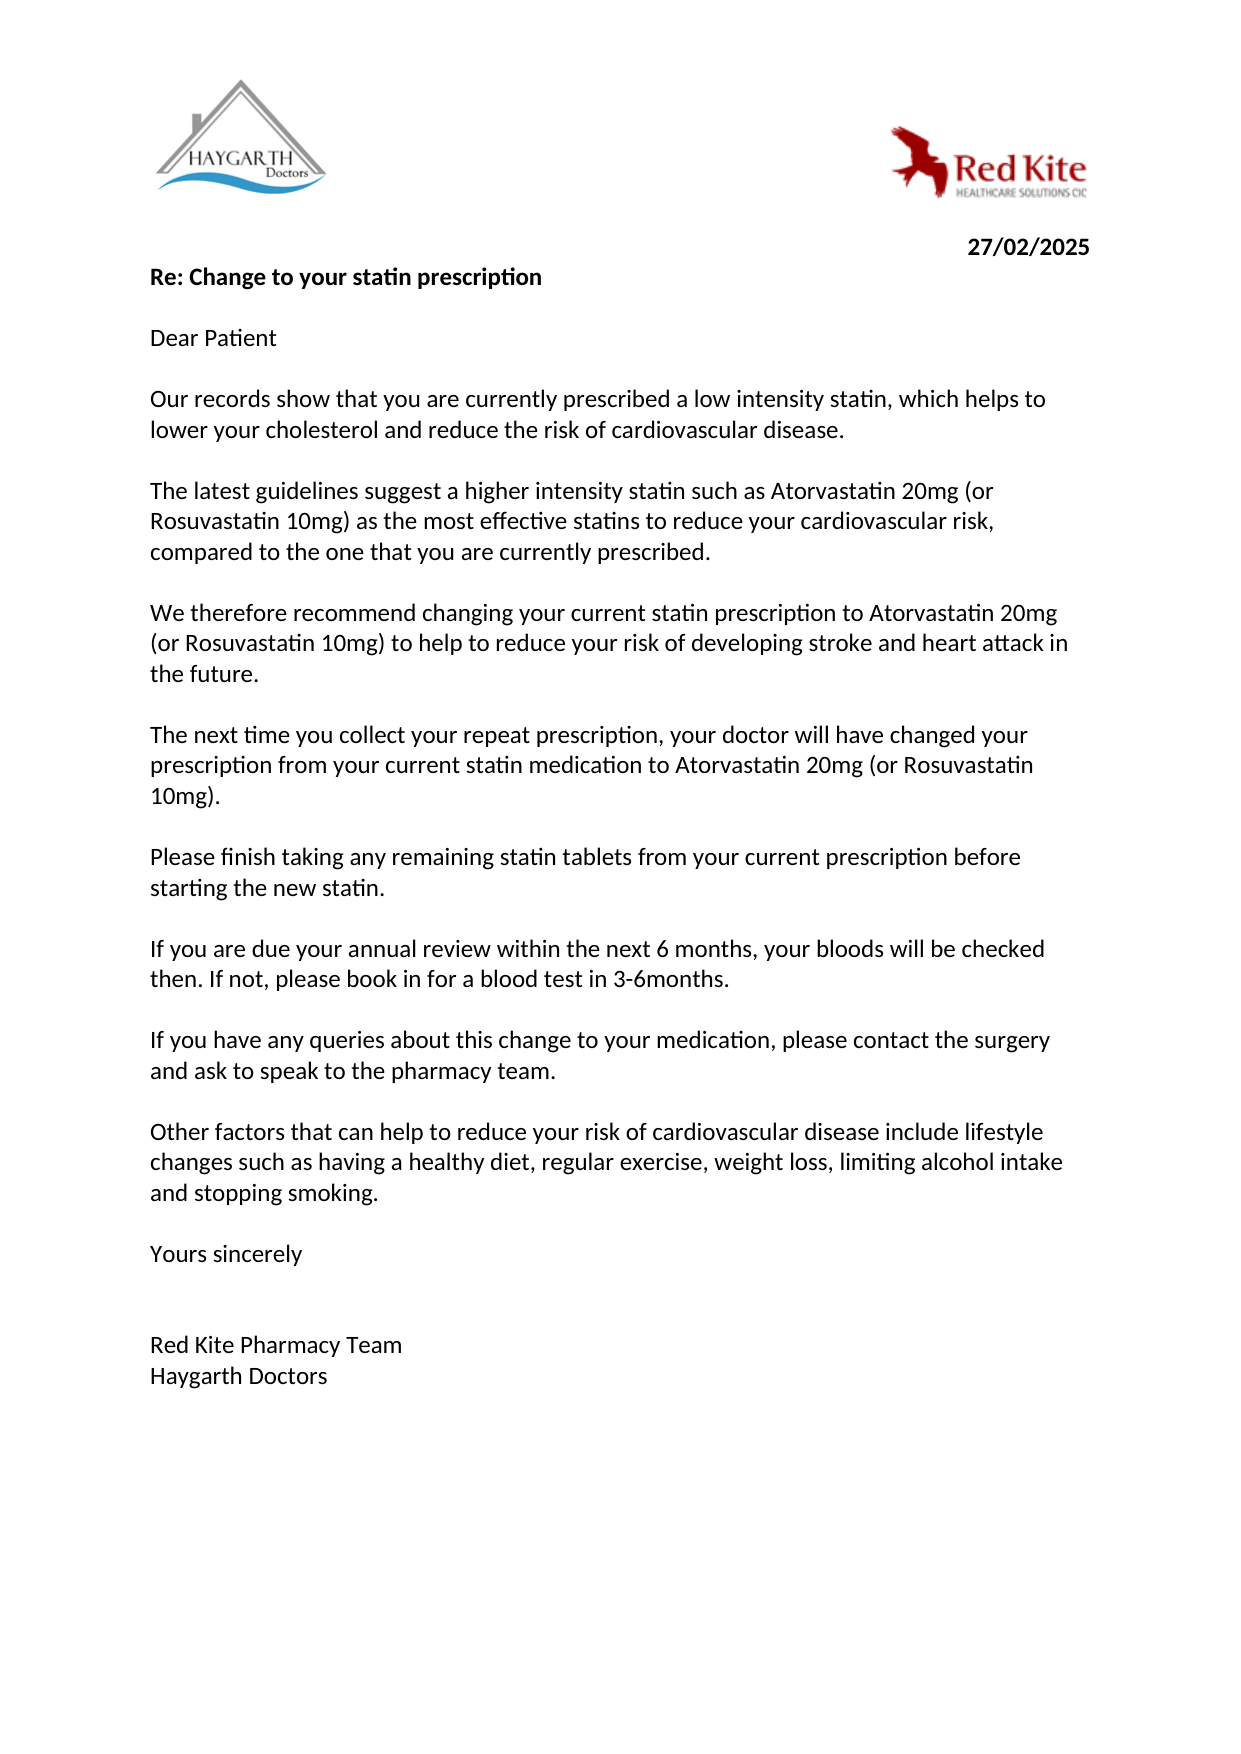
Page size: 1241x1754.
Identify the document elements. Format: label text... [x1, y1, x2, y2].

text If you are due your annual review within the next 6 months, your bloods will be checked then. If not, please book in for a blood test in 3-6months. [150, 933, 1090, 994]
text 27/02/2025 [150, 231, 1090, 261]
text Other factors that can help to reduce your risk of cardiovascular disease include lifestyle changes such as having a healthy diet, regular exercise, weight loss, limiting alcohol intake and stopping smoking. [150, 1116, 1090, 1207]
text Haygarth Doctors [150, 1360, 1090, 1391]
picture [889, 125, 1089, 201]
picture [150, 73, 335, 201]
text Our records show that you are currently prescribed a low intensity statin, which helps to lower your cholesterol and reduce the risk of cardiovascular disease. [150, 383, 1090, 444]
text We therefore recommend changing your current statin prescription to Atorvastatin 20mg (or Rosuvastatin 10mg) to help to reduce your risk of developing stroke and heart attack in the future. [150, 597, 1090, 689]
text Red Kite Pharmacy Team [150, 1329, 1090, 1360]
text Please finish taking any remaining statin tablets from your current prescription before starting the new statin. [150, 841, 1090, 902]
text If you have any queries about this change to your medication, please contact the surgery and ask to speak to the pharmacy team. [150, 1024, 1090, 1085]
text Yours sincerely [150, 1238, 1090, 1268]
text The next time you collect your repeat prescription, your doctor will have changed your prescription from your current statin medication to Atorvastatin 20mg (or Rosuvastatin 10mg). [150, 719, 1090, 811]
text Re: Change to your statin prescription [150, 261, 1090, 292]
text The latest guidelines suggest a higher intensity statin such as Atorvastatin 20mg (or Rosuvastatin 10mg) as the most effective statins to reduce your cardiovascular risk, compared to the one that you are currently prescribed. [150, 475, 1090, 567]
text Dear Patient [150, 322, 1090, 353]
